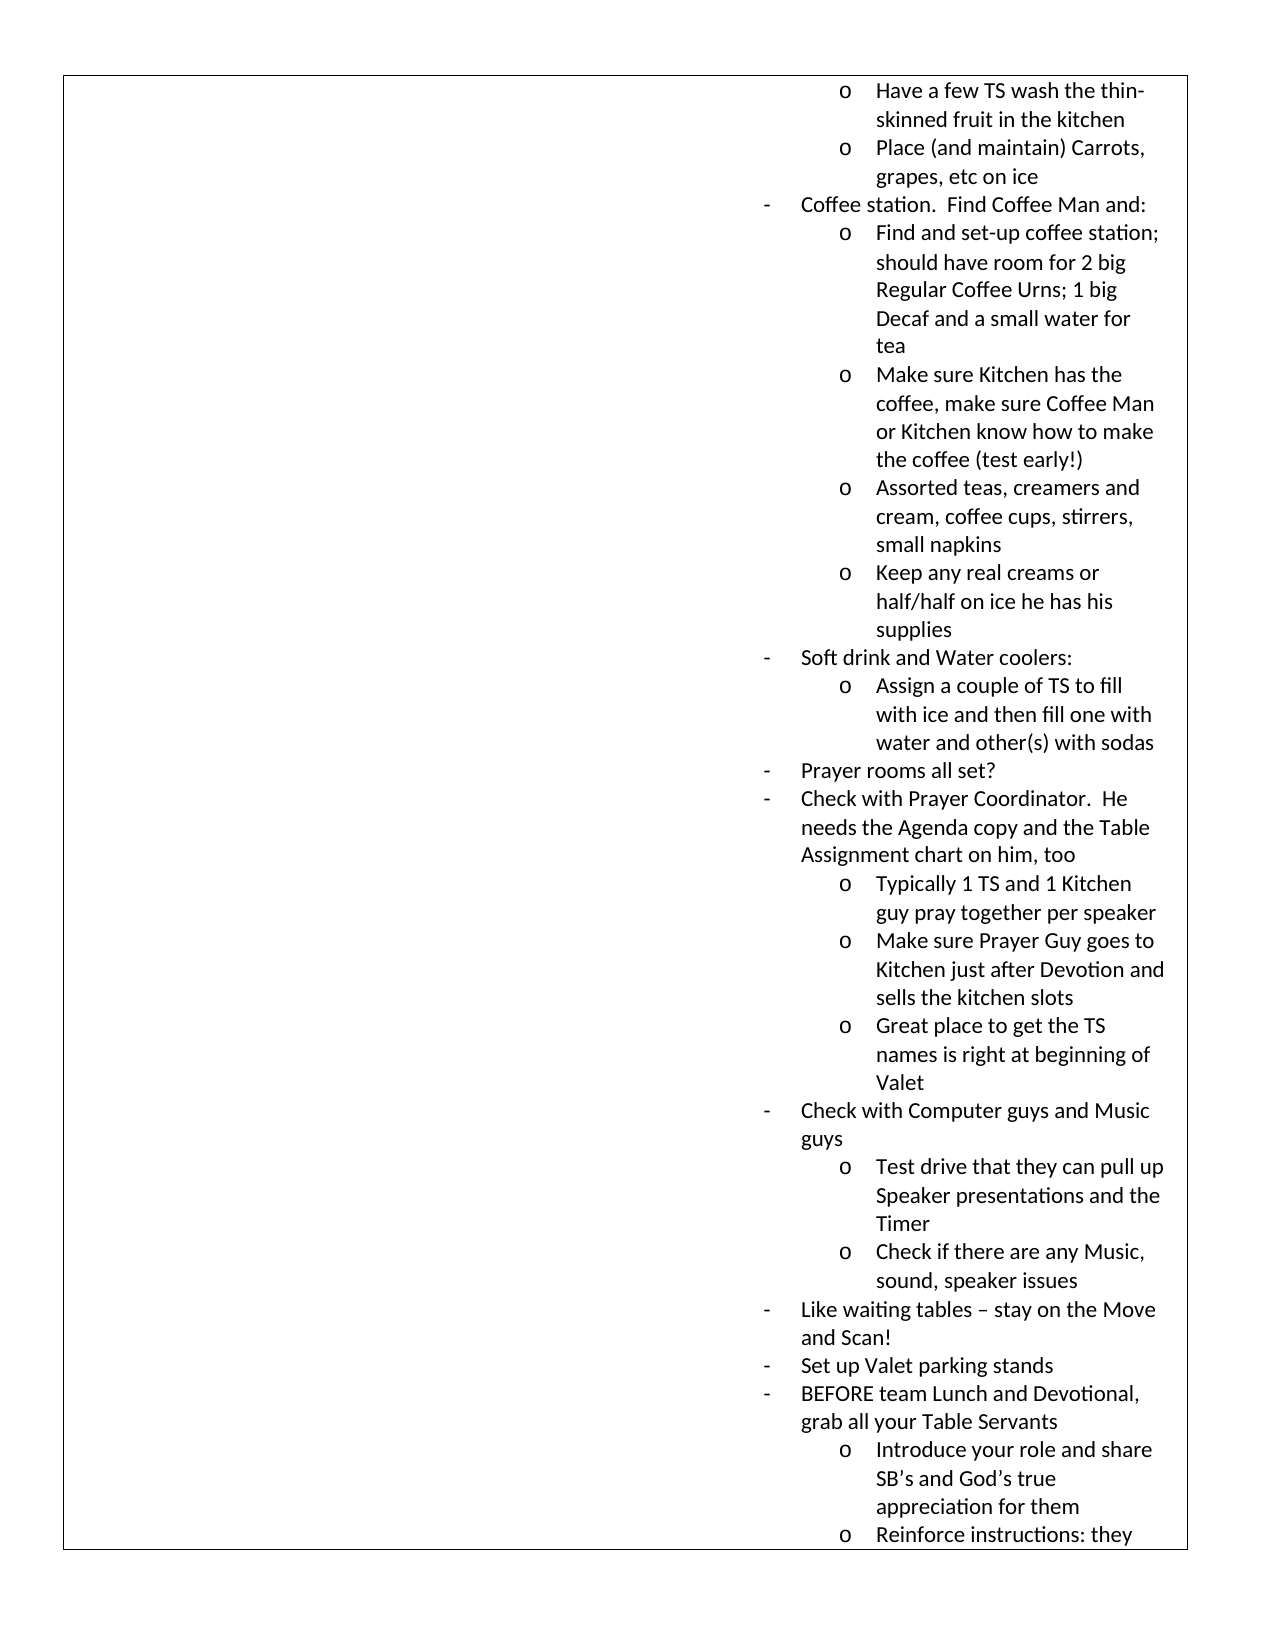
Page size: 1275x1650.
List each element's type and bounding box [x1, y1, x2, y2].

table_header [64, 76, 1187, 1549]
